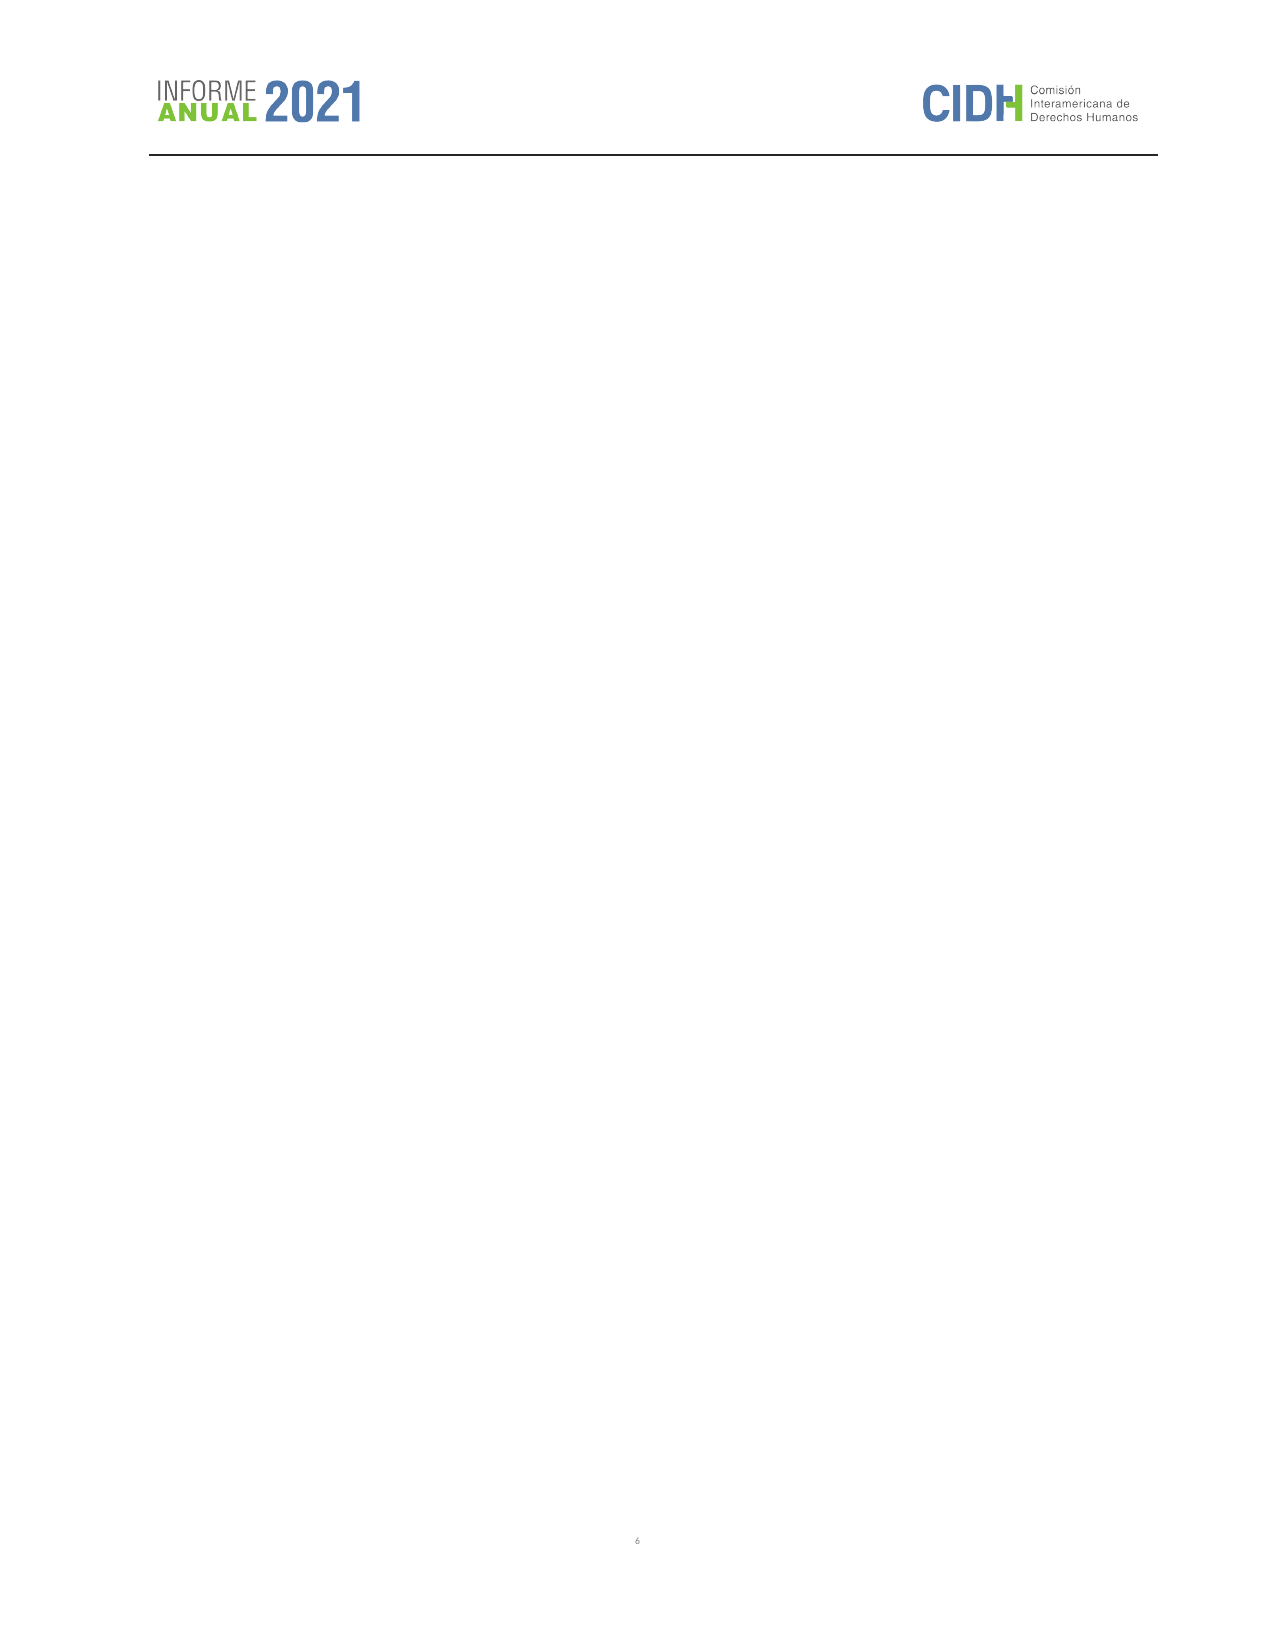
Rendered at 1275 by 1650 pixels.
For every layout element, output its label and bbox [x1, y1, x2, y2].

picture [149, 75, 369, 127]
picture [914, 74, 1158, 132]
